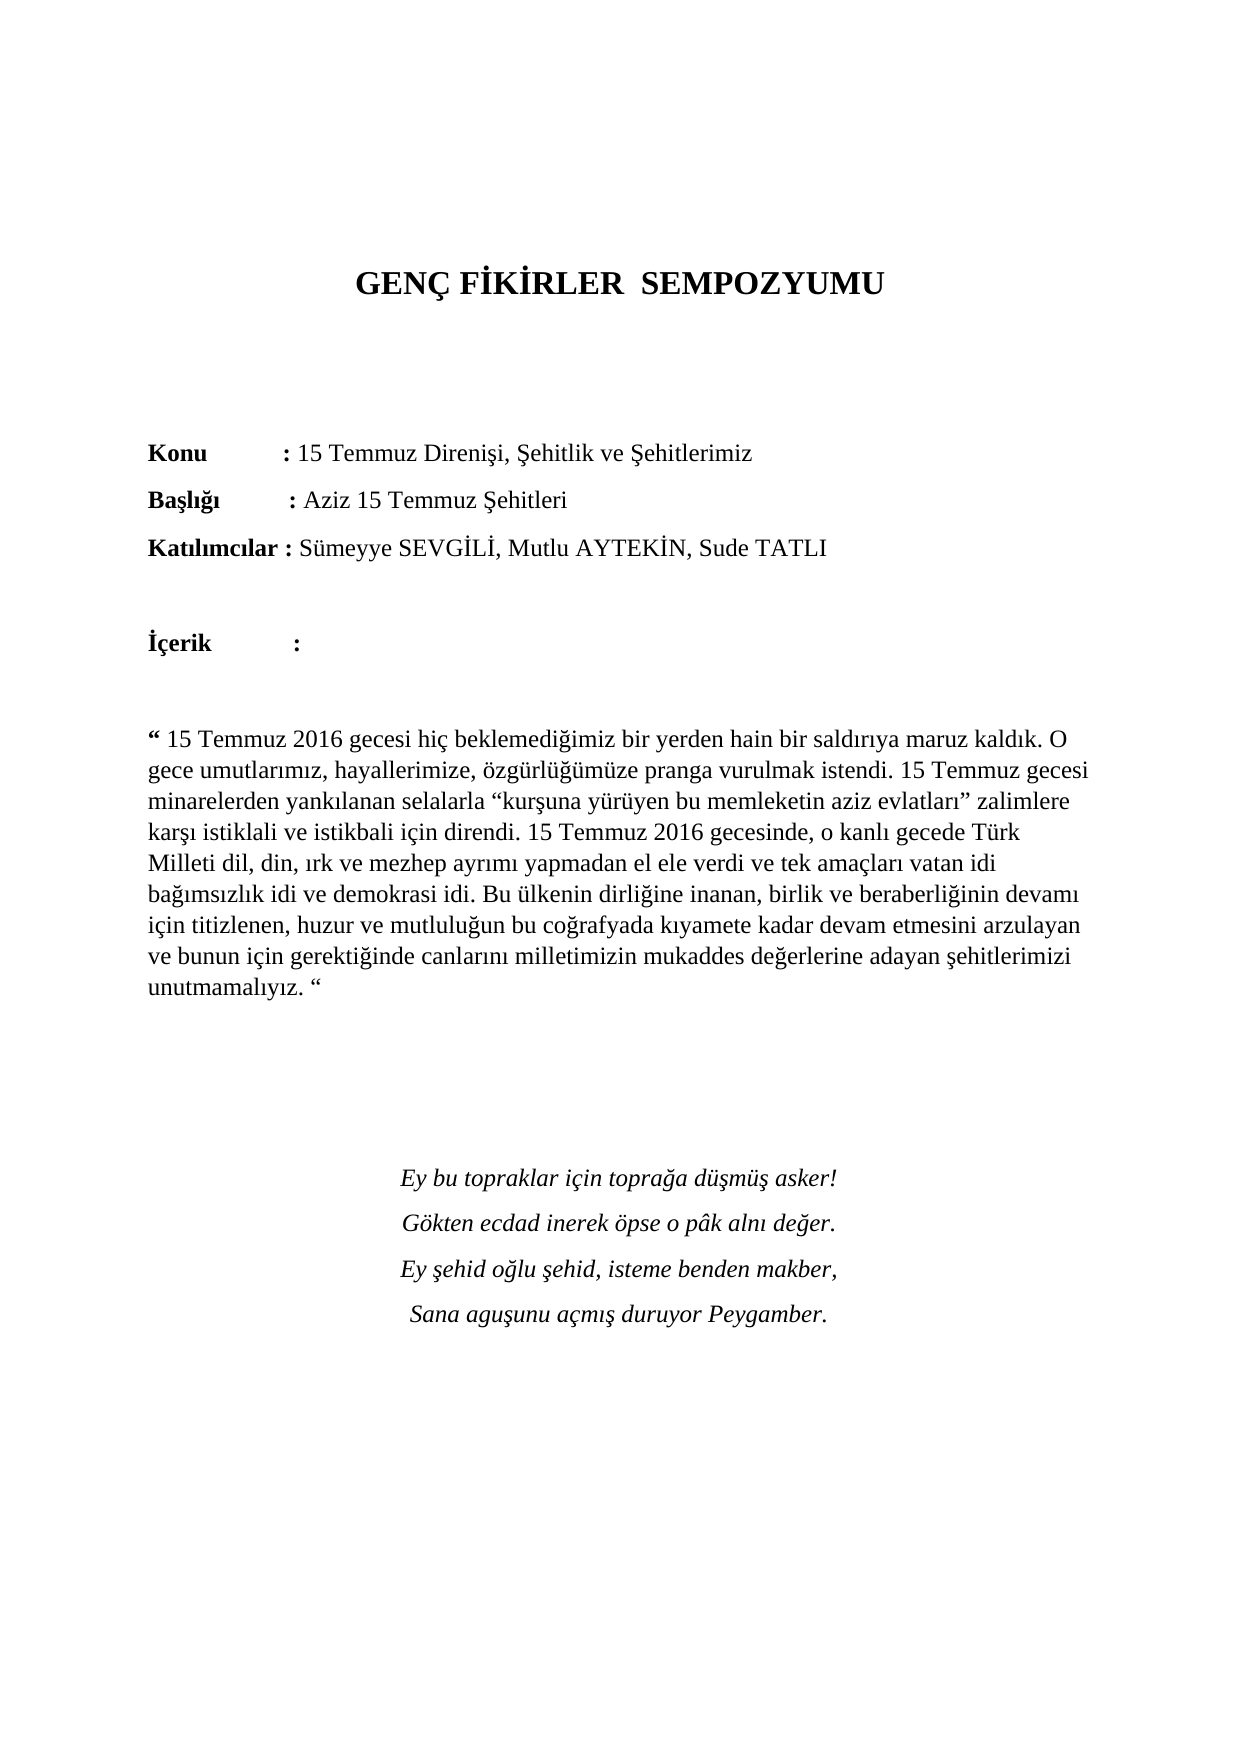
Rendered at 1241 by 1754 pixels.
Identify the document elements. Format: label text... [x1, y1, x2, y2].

text Gökten ecdad inerek öpse o pâk alnı değer. [148, 1208, 1093, 1237]
text Ey bu topraklar için toprağa düşmüş asker! [148, 1163, 1093, 1192]
text GENÇ FİKİRLER SEMPOZYUMU [148, 264, 1093, 302]
text İçerik : [148, 628, 1093, 657]
text Konu : 15 Temmuz Direnişi, Şehitlik ve Şehitlerimiz [148, 438, 1093, 466]
text Başlığı : Aziz 15 Temmuz Şehitleri [148, 485, 1093, 514]
text Katılımcılar : Sümeyye SEVGİLİ, Mutlu AYTEKİN, Sude TATLI [148, 533, 1093, 562]
text “ 15 Temmuz 2016 gecesi hiç beklemediğimiz bir yerden hain bir saldırıya maruz kaldık. O gece umutlarımız, hayallerimize, özgürlüğümüze pranga vurulmak istendi. 15 Temmuz gecesi minarelerden yankılanan selalarla “kurşuna yürüyen bu memleketin aziz evlatları” zalimlere karşı istiklali ve istikbali için direndi. 15 Temmuz 2016 gecesinde, o kanlı gecede Türk Milleti dil, din, ırk ve mezhep ayrımı yapmadan el ele verdi ve tek amaçları vatan idi bağımsızlık idi ve demokrasi idi. Bu ülkenin dirliğine inanan, birlik ve beraberliğinin devamı için titizlenen, huzur ve mutluluğun bu coğrafyada kıyamete kadar devam etmesini arzulayan ve bunun için gerektiğinde canlarını milletimizin mukaddes değerlerine adayan şehitlerimizi unutmamalıyız. “ [148, 724, 1093, 1001]
text Sana aguşunu açmış duruyor Peygamber. [148, 1299, 1093, 1328]
text Ey şehid oğlu şehid, isteme benden makber, [148, 1254, 1093, 1283]
